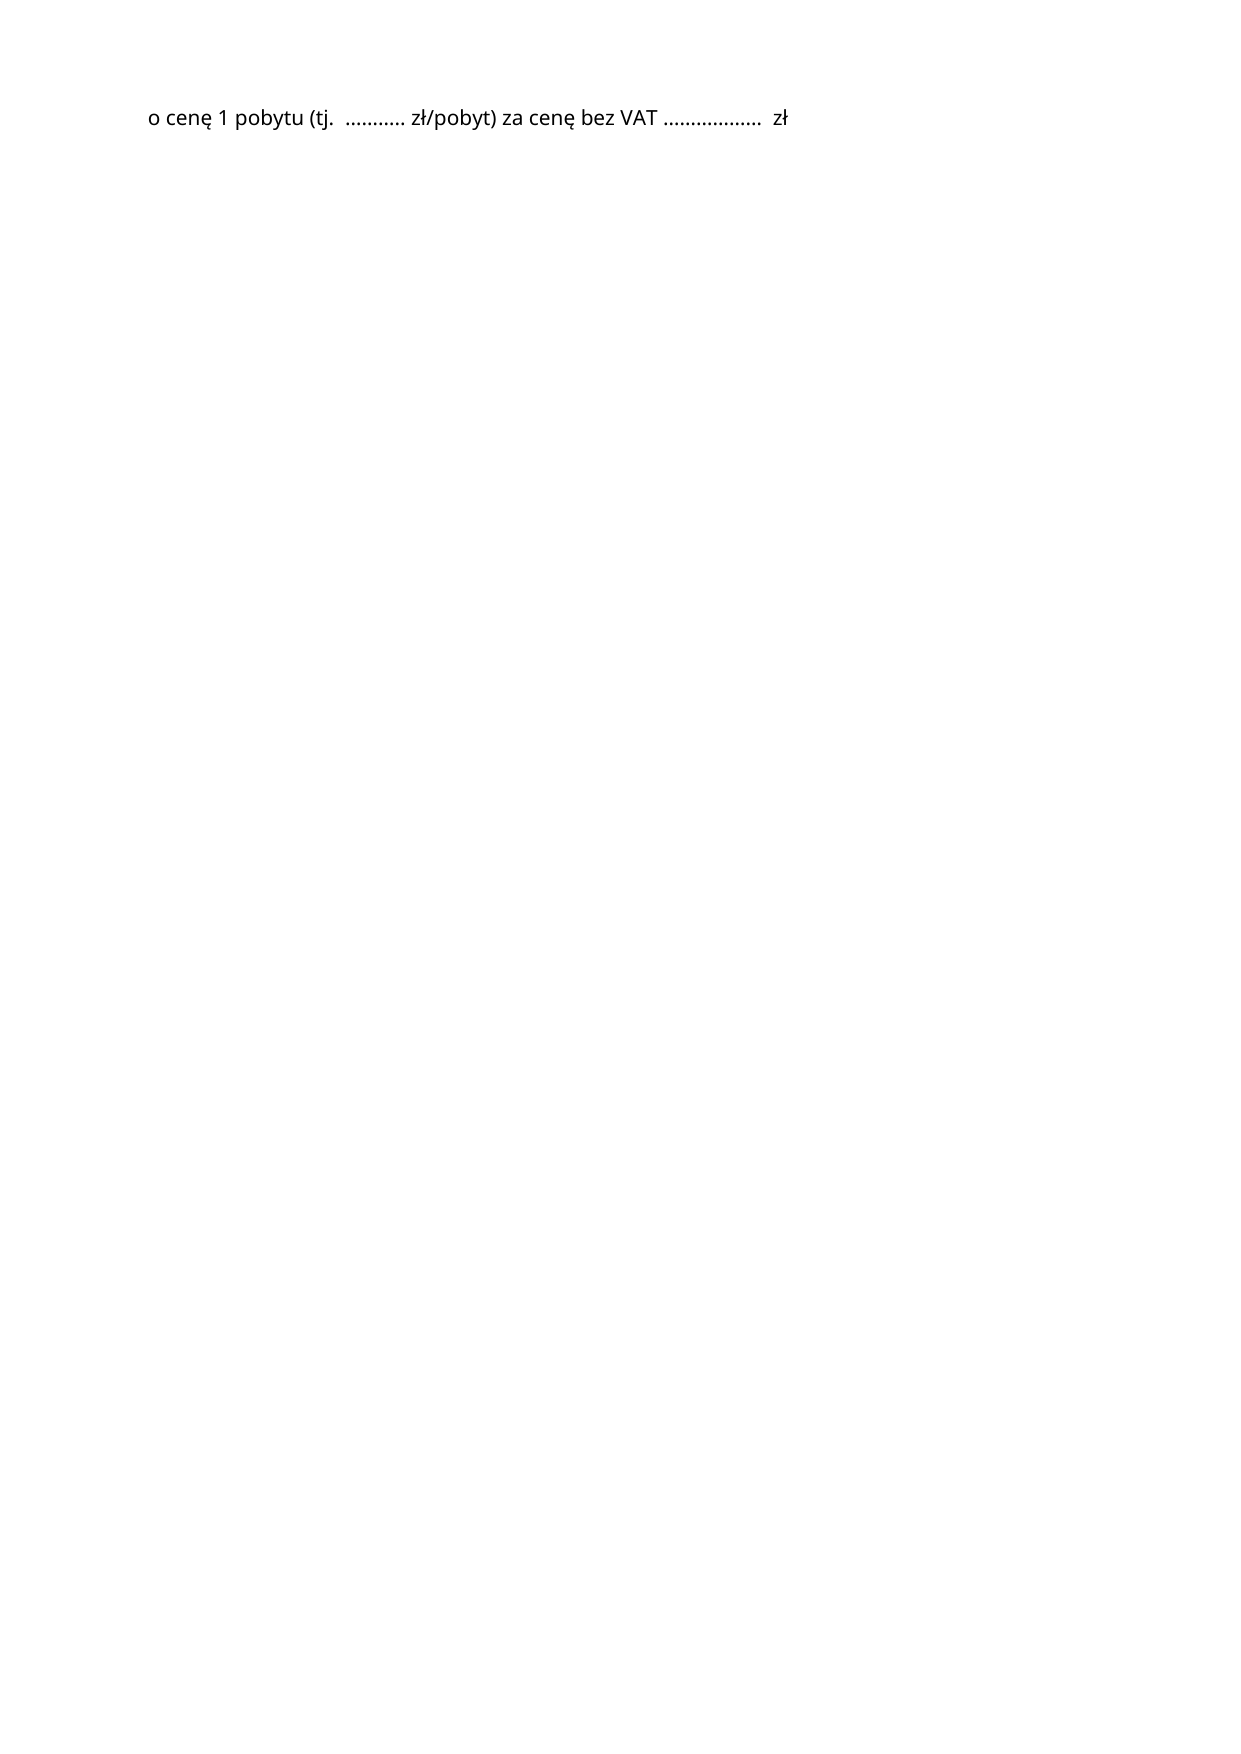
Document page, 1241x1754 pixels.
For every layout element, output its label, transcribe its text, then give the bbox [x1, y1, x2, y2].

text o cenę 1 pobytu (tj. ……….. zł/pobyt) za cenę bez VAT ……………… zł [148, 103, 1137, 132]
